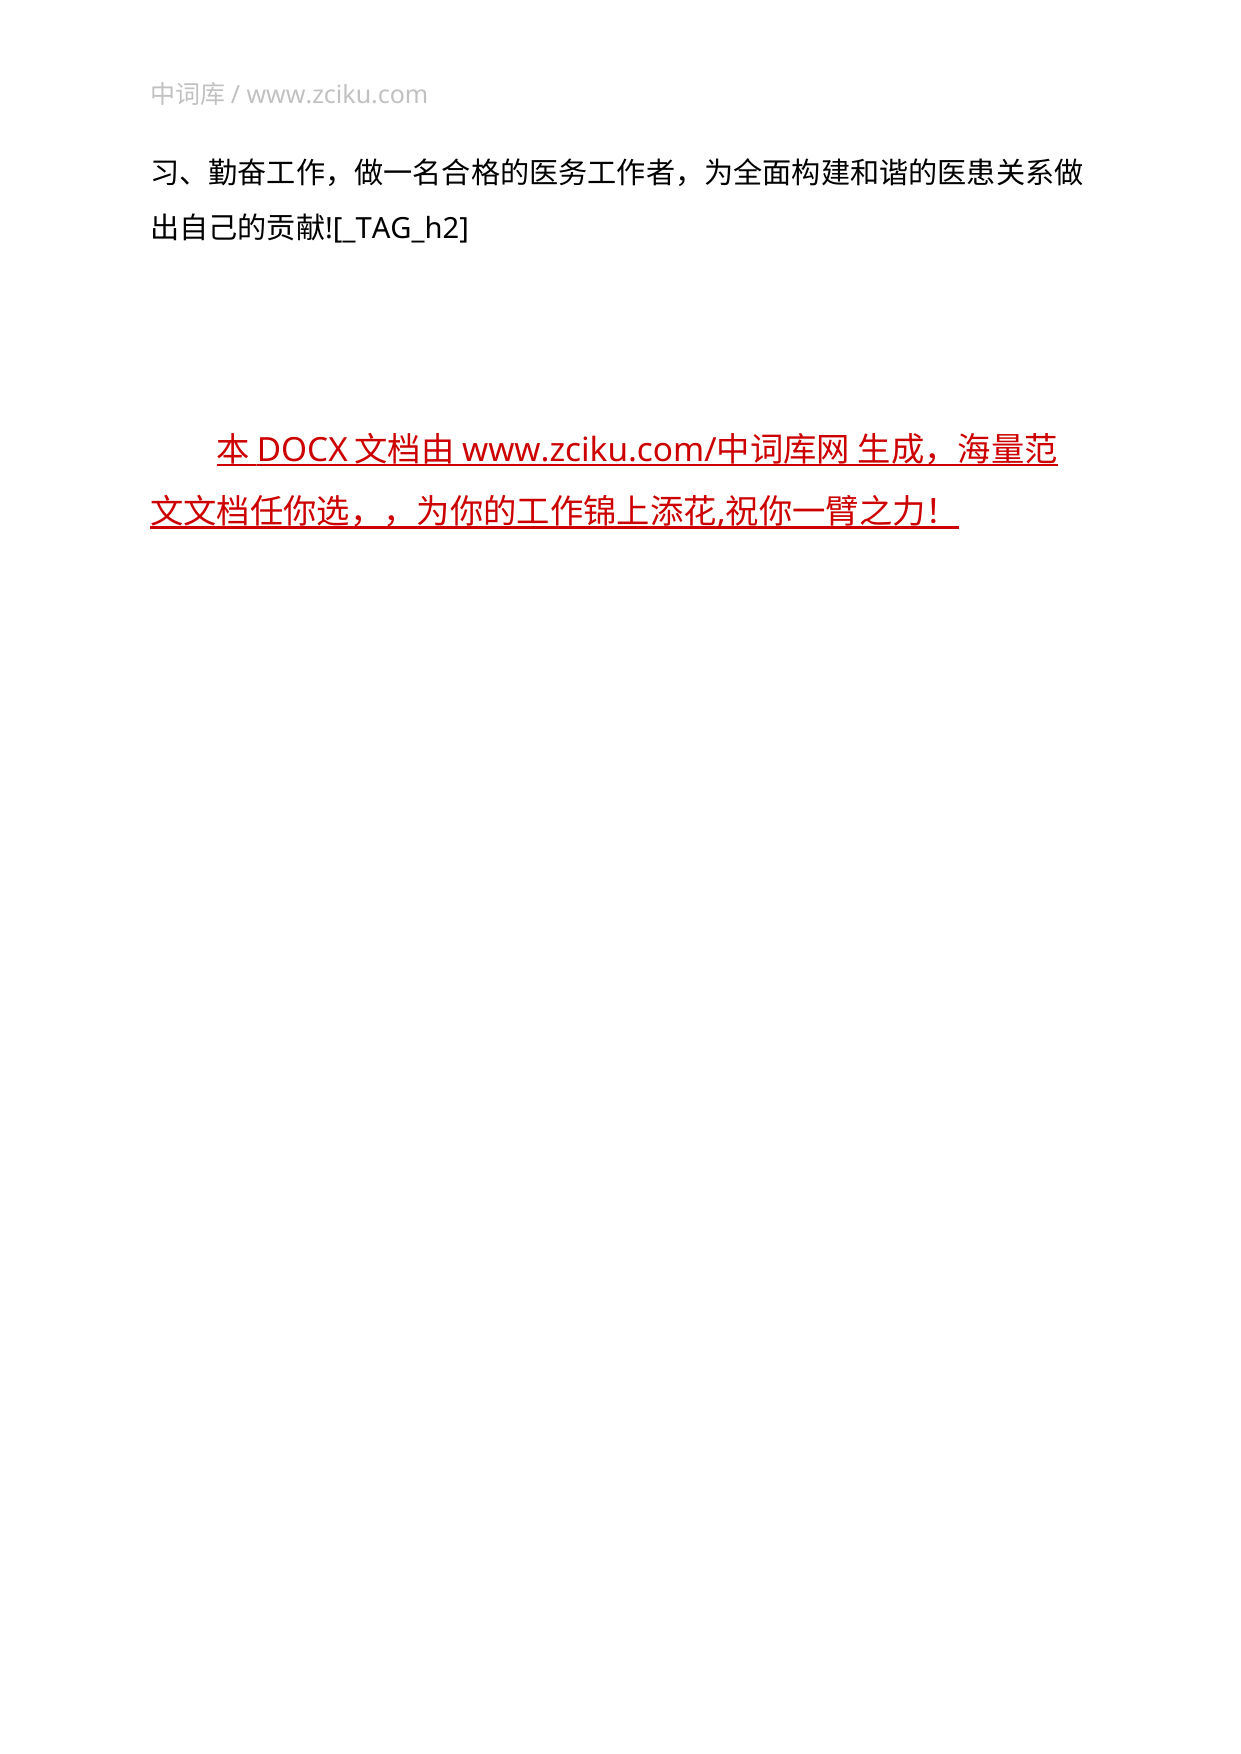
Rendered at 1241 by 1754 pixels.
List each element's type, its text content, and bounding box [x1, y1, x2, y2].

text 本DOCX文档由 www.zciku.com/中词库网 生成，海量范文文档任你选，，为你的工作锦上添花,祝你一臂之力！ [150, 422, 1090, 533]
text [150, 150, 1090, 247]
